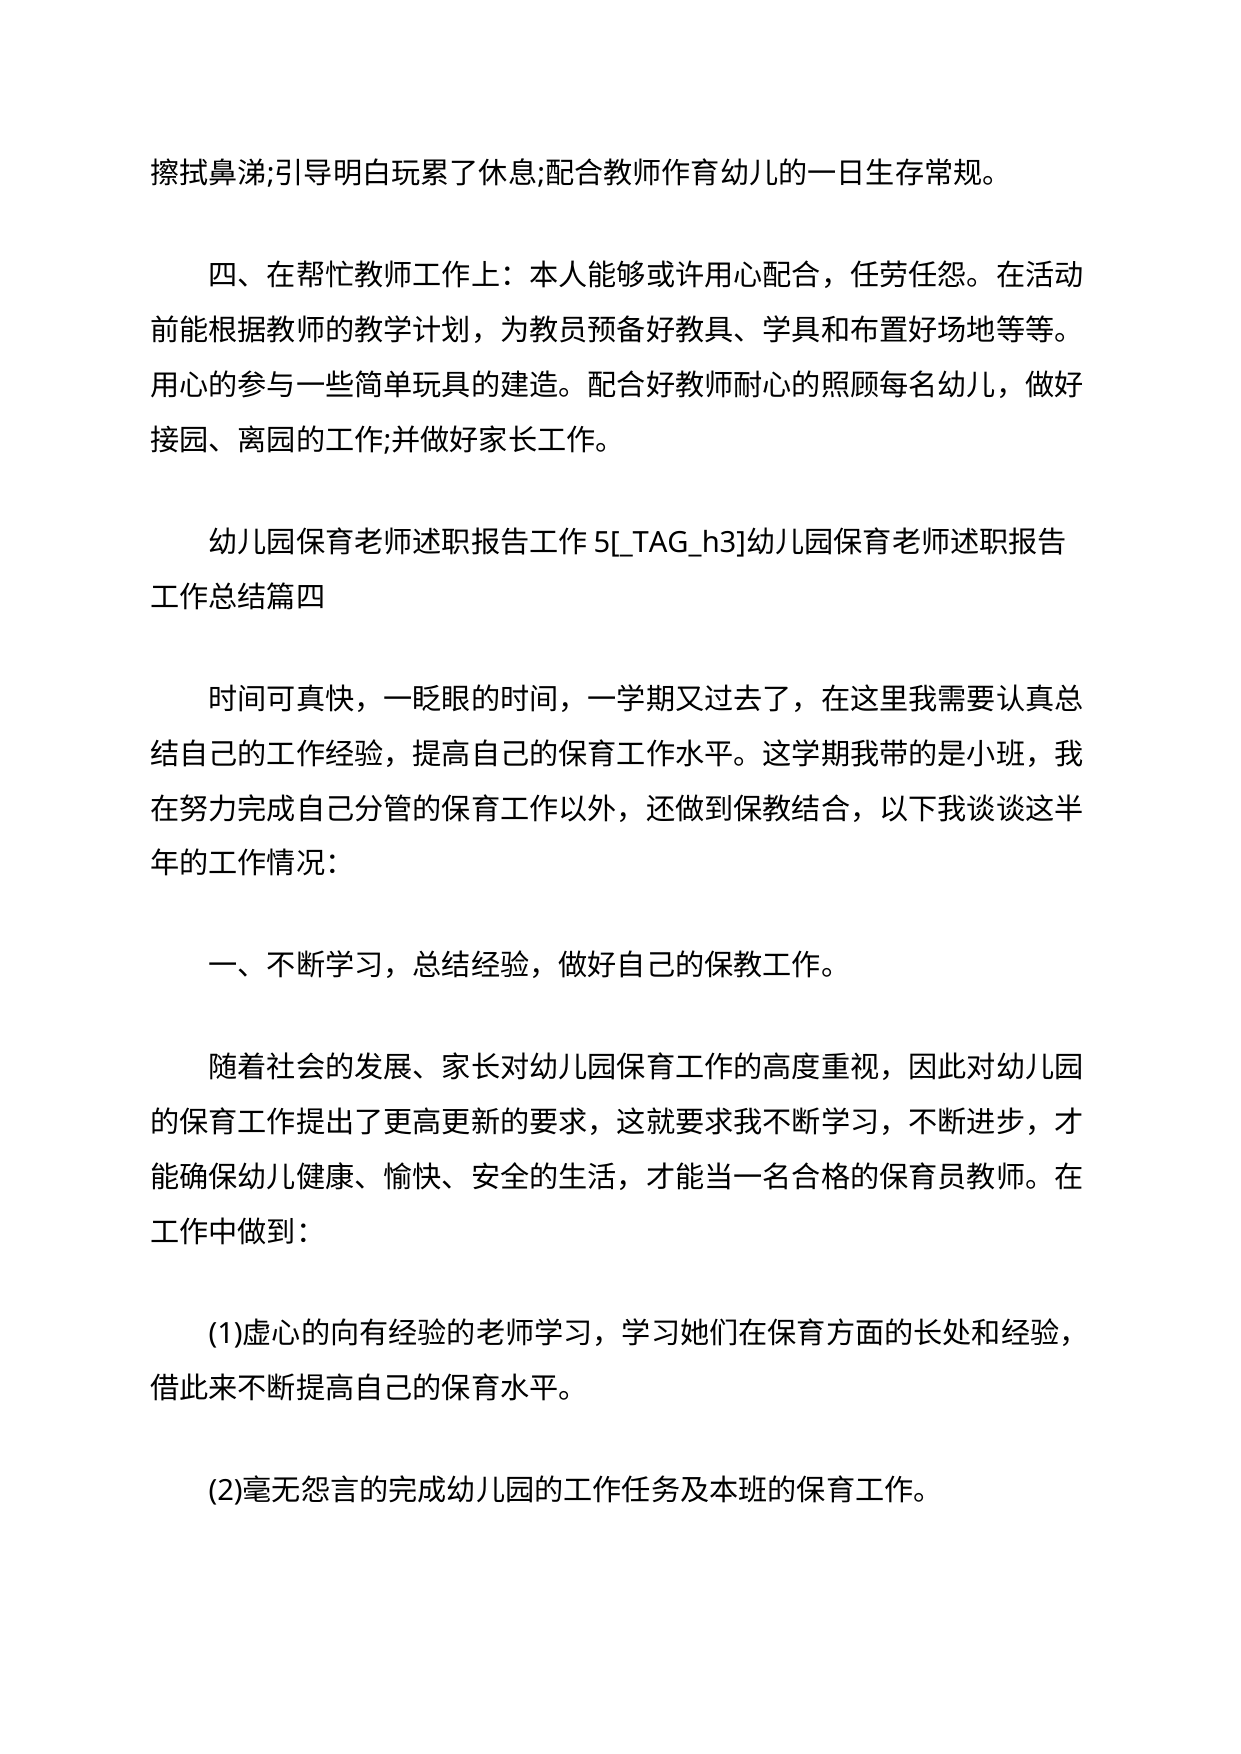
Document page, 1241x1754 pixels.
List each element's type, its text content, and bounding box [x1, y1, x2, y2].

text (1)虚心的向有经验的老师学习，学习她们在保育方面的长处和经验，借此来不断提高自己的保育水平。 [150, 1310, 1090, 1407]
text 一、不断学习，总结经验，做好自己的保教工作。 [150, 942, 1090, 984]
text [150, 150, 1090, 192]
text 随着社会的发展、家长对幼儿园保育工作的高度重视，因此对幼儿园的保育工作提出了更高更新的要求，这就要求我不断学习，不断进步，才能确保幼儿健康、愉快、安全的生活，才能当一名合格的保育员教师。在工作中做到： [150, 1044, 1090, 1251]
text (2)毫无怨言的完成幼儿园的工作任务及本班的保育工作。 [150, 1467, 1090, 1509]
text 四、在帮忙教师工作上：本人能够或许用心配合，任劳任怨。在活动前能根据教师的教学计划，为教员预备好教具、学具和布置好场地等等。用心的参与一些简单玩具的建造。配合好教师耐心的照顾每名幼儿，做好接园、离园的工作;并做好家长工作。 [150, 252, 1090, 459]
text 时间可真快，一眨眼的时间，一学期又过去了，在这里我需要认真总结自己的工作经验，提高自己的保育工作水平。这学期我带的是小班，我在努力完成自己分管的保育工作以外，还做到保教结合，以下我谈谈这半年的工作情况： [150, 675, 1090, 882]
text 幼儿园保育老师述职报告工作5[_TAG_h3]幼儿园保育老师述职报告工作总结篇四 [150, 519, 1090, 616]
